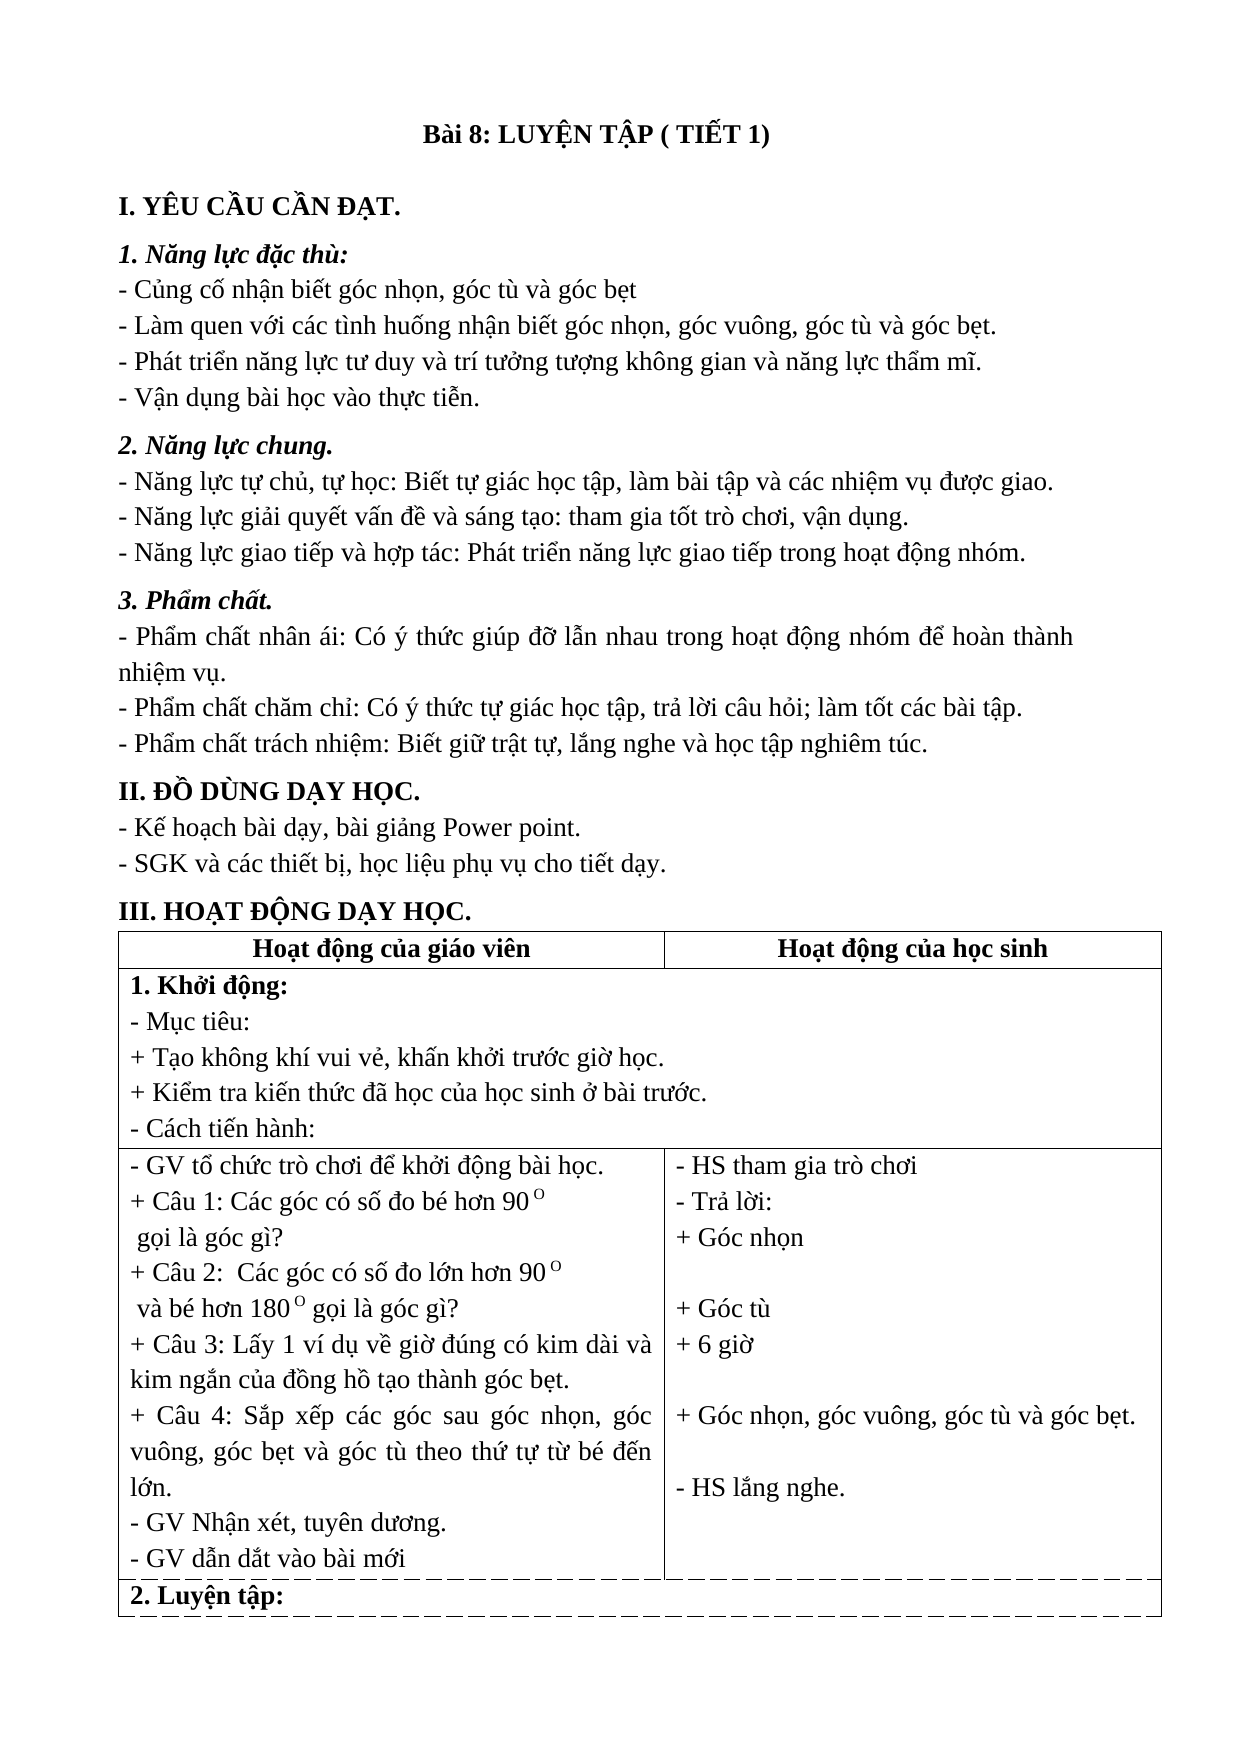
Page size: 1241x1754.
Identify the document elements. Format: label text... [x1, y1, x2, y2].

text Bài 8: LUYỆN TẬP ( TIẾT 1) [118, 118, 1075, 149]
table_cell - HS tham gia trò chơi - Trả lời: + Góc nhọn + Góc tù + 6 giờ + Góc nhọn, góc vuông, góc tù và góc bẹt. - HS lắng nghe. [665, 1149, 1161, 1578]
table_header Hoạt động của học sinh [665, 932, 1161, 968]
text - Phẩm chất nhân ái: Có ý thức giúp đỡ lẫn nhau trong hoạt động nhóm để hoàn thành nhiệm vụ. [118, 620, 1075, 687]
text I. YÊU CẦU CẦN ĐẠT. [118, 189, 1075, 221]
text - Củng cố nhận biết góc nhọn, góc tù và góc bẹt [118, 273, 1075, 305]
text 3. Phẩm chất. [118, 584, 1075, 616]
text 2. Năng lực chung. [118, 429, 1075, 460]
text - Vận dụng bài học vào thực tiễn. [118, 381, 1075, 412]
table_header Hoạt động của giáo viên [119, 932, 664, 968]
text - Năng lực giải quyết vấn đề và sáng tạo: tham gia tốt trò chơi, vận dụng. [118, 500, 1075, 532]
text - Làm quen với các tình huống nhận biết góc nhọn, góc vuông, góc tù và góc bẹt. [118, 309, 1075, 340]
text II. ĐỒ DÙNG DẠY HỌC. [118, 776, 1075, 807]
text - Kế hoạch bài dạy, bài giảng Power point. [118, 811, 1075, 842]
text 1. Năng lực đặc thù: [118, 238, 1075, 269]
table_cell 1. Khởi động: - Mục tiêu: + Tạo không khí vui vẻ, khấn khởi trước giờ học. + Kiểm tra kiến thức đã học của học sinh ở bài trước. - Cách tiến hành: [119, 969, 1161, 1148]
text - Phẩm chất trách nhiệm: Biết giữ trật tự, lắng nghe và học tập nghiêm túc. [118, 727, 1075, 758]
table_cell - GV tổ chức trò chơi để khởi động bài học. + Câu 1: Các góc có số đo bé hơn 90 o gọi là góc gì? + Câu 2: Các góc có số đo lớn hơn 90 o và bé hơn 180 o gọi là góc gì? + Câu 3: Lấy 1 ví dụ về giờ đúng có kim dài và kim ngắn của đồng hồ tạo thành góc bẹt. + Câu 4: Sắp xếp các góc sau góc nhọn, góc vuông, góc bẹt và góc tù theo thứ tự từ bé đến lớn. - GV Nhận xét, tuyên dương. - GV dẫn dắt vào bài mới [119, 1149, 664, 1578]
text - Năng lực giao tiếp và hợp tác: Phát triển năng lực giao tiếp trong hoạt động nhóm. [118, 536, 1075, 567]
text - Phẩm chất chăm chỉ: Có ý thức tự giác học tập, trả lời câu hỏi; làm tốt các bài tập. [118, 692, 1075, 723]
text III. HOẠT ĐỘNG DẠY HỌC. [118, 895, 1075, 926]
text - Năng lực tự chủ, tự học: Biết tự giác học tập, làm bài tập và các nhiệm vụ được giao. [118, 465, 1075, 496]
text - Phát triển năng lực tư duy và trí tưởng tượng không gian và năng lực thẩm mĩ. [118, 345, 1075, 376]
text - SGK và các thiết bị, học liệu phụ vụ cho tiết dạy. [118, 847, 1075, 878]
